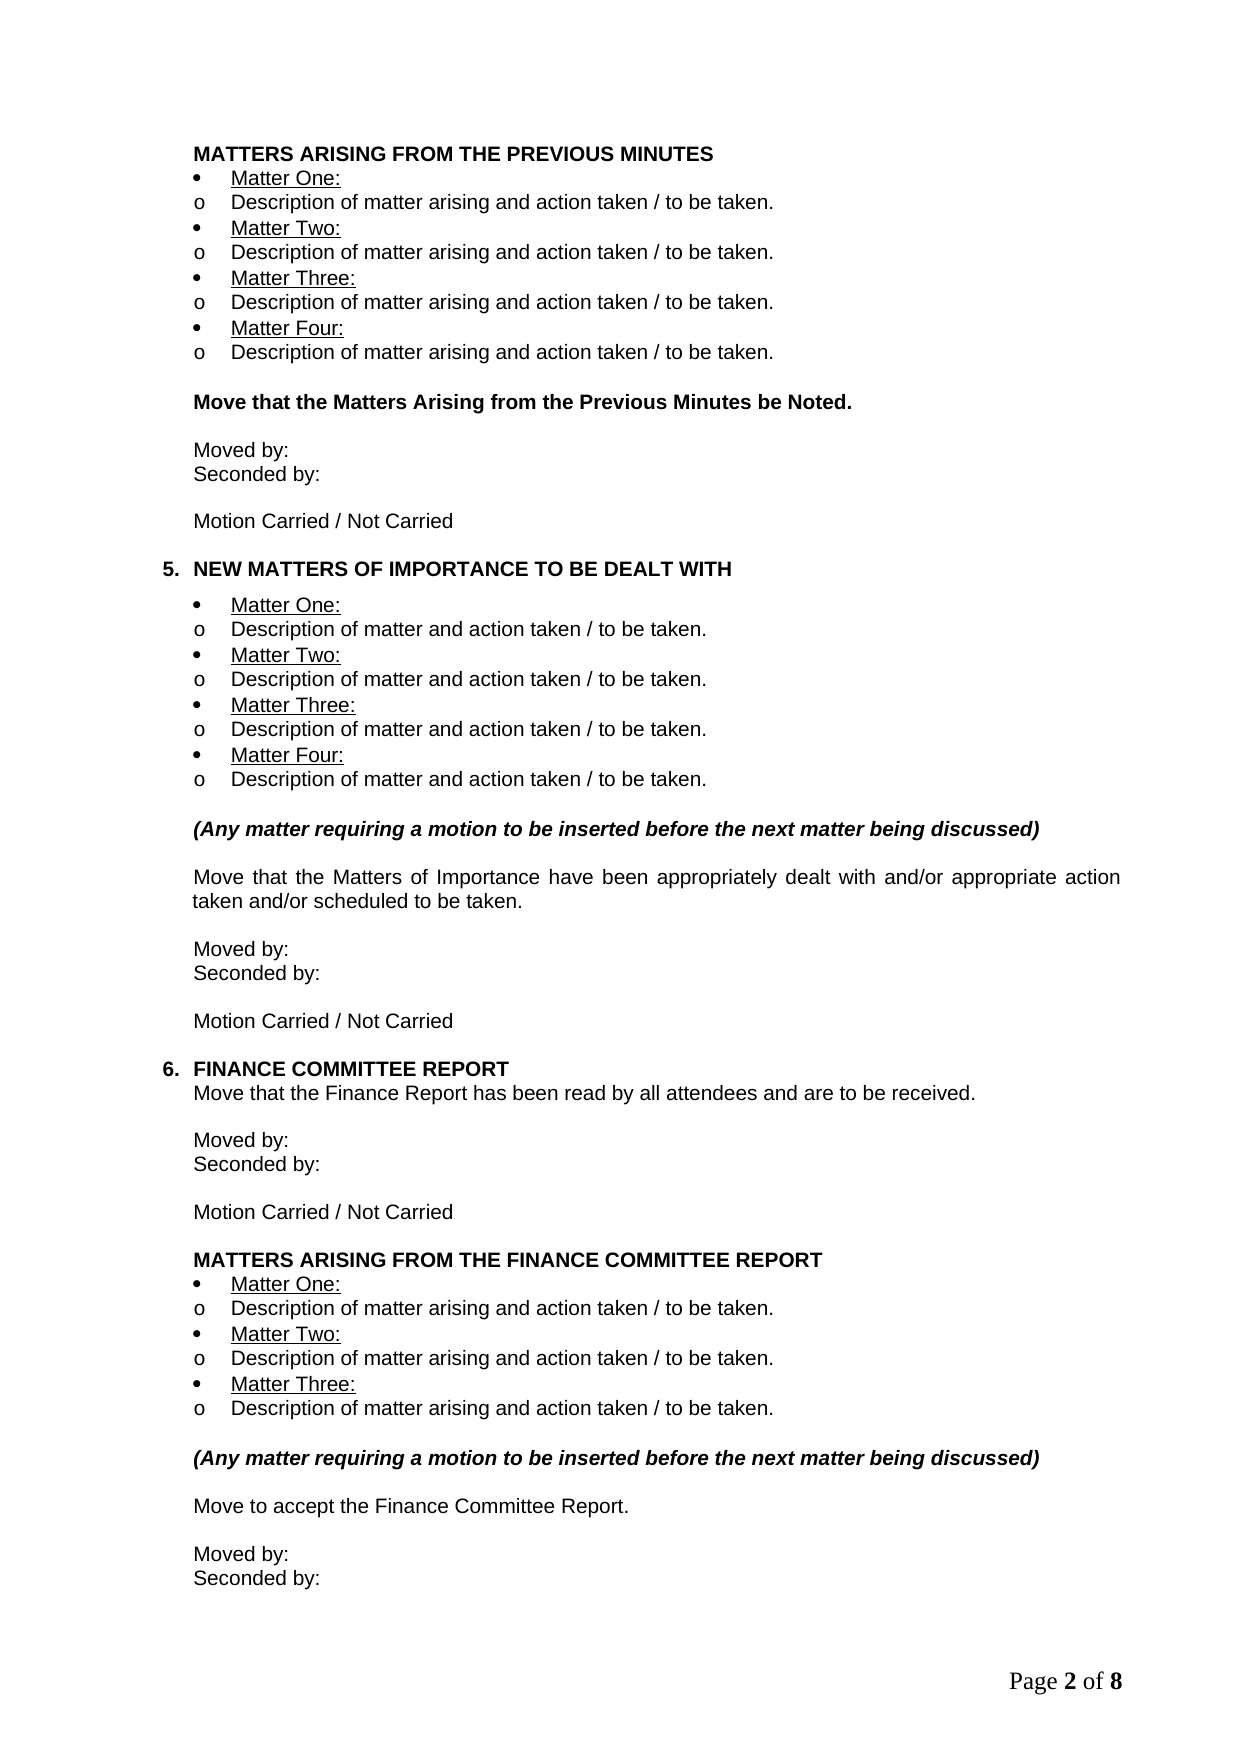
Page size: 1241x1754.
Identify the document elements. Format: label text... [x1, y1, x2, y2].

text Move that the Matters of Importance have been appropriately dealt with and/or appropriate action taken and/or scheduled to be taken. [192, 865, 1122, 913]
list Description of matter arising and action taken / to be taken. [193, 1346, 1122, 1372]
text Move to accept the Finance Committee Report. [193, 1493, 1122, 1517]
text Motion Carried / Not Carried [193, 1200, 1122, 1224]
text Motion Carried / Not Carried [193, 509, 1122, 533]
list Matter One: [193, 593, 1122, 617]
list Description of matter and action taken / to be taken. [193, 667, 1122, 693]
text Seconded by: [193, 461, 1122, 485]
list Matter Three: [193, 693, 1122, 717]
text Moved by: [118, 1541, 1122, 1565]
text Moved by: [193, 437, 1122, 461]
list Matter Two: [193, 643, 1122, 667]
list Matter Two: [193, 216, 1122, 240]
list Description of matter and action taken / to be taken. [193, 617, 1122, 643]
text MATTERS ARISING FROM THE PREVIOUS MINUTES [193, 142, 1122, 166]
list Description of matter arising and action taken / to be taken. [193, 290, 1122, 316]
text Moved by: [118, 937, 1122, 961]
list Matter Three: [193, 1372, 1122, 1396]
text Move that the Matters Arising from the Previous Minutes be Noted. [193, 389, 1122, 413]
text Motion Carried / Not Carried [193, 1008, 1122, 1032]
list Matter Four: [193, 316, 1122, 340]
list NEW MATTERS OF IMPORTANCE TO BE DEALT WITH [162, 557, 1122, 581]
list Matter One: [193, 1272, 1122, 1296]
text (Any matter requiring a motion to be inserted before the next matter being discussed) [118, 1446, 1122, 1469]
text Seconded by: [118, 1565, 1122, 1589]
list Description of matter arising and action taken / to be taken. [193, 1396, 1122, 1422]
list Description of matter arising and action taken / to be taken. [193, 340, 1122, 366]
list Description of matter arising and action taken / to be taken. [193, 1296, 1122, 1322]
list Description of matter and action taken / to be taken. [193, 767, 1122, 793]
list Matter One: [193, 166, 1122, 190]
list Matter Two: [193, 1322, 1122, 1346]
text (Any matter requiring a motion to be inserted before the next matter being discussed) [118, 817, 1122, 841]
list Matter Three: [193, 266, 1122, 290]
text Seconded by: [118, 1152, 1122, 1176]
list Description of matter and action taken / to be taken. [193, 717, 1122, 743]
text Seconded by: [118, 961, 1122, 984]
text Moved by: [118, 1128, 1122, 1152]
list Matter Four: [193, 743, 1122, 767]
text Move that the Finance Report has been read by all attendees and are to be received. [156, 1080, 1122, 1104]
list Description of matter arising and action taken / to be taken. [193, 240, 1122, 266]
list FINANCE COMMITTEE REPORT [162, 1056, 1122, 1080]
text MATTERS ARISING FROM THE FINANCE COMMITTEE REPORT [118, 1248, 1122, 1272]
list Description of matter arising and action taken / to be taken. [193, 190, 1122, 216]
